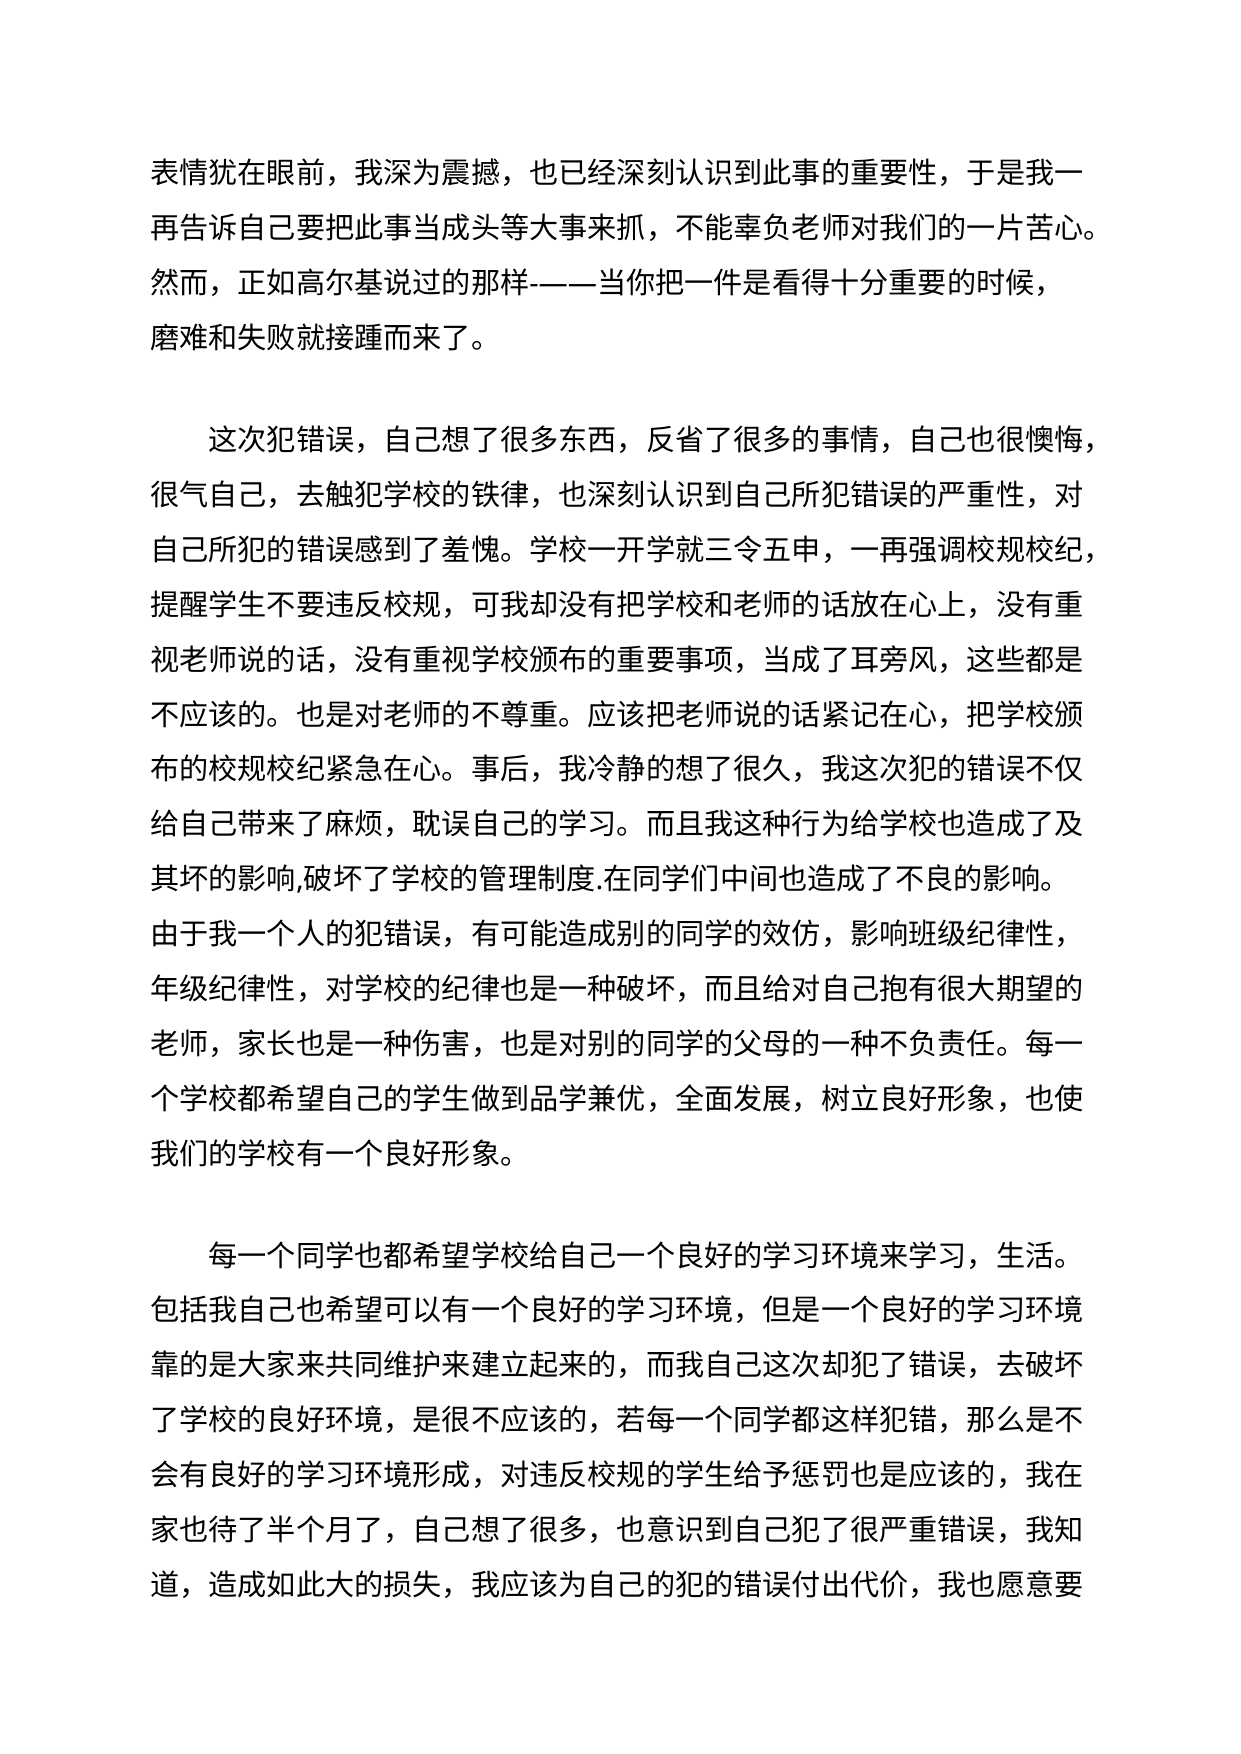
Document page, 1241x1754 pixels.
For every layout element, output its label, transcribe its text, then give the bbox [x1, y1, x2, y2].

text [150, 150, 1090, 357]
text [150, 1232, 1090, 1604]
text 这次犯错误，自己想了很多东西，反省了很多的事情，自己也很懊悔，很气自己，去触犯学校的铁律，也深刻认识到自己所犯错误的严重性，对自己所犯的错误感到了羞愧。学校一开学就三令五申，一再强调校规校纪，提醒学生不要违反校规，可我却没有把学校和老师的话放在心上，没有重视老师说的话，没有重视学校颁布的重要事项，当成了耳旁风，这些都是不应该的。也是对老师的不尊重。应该把老师说的话紧记在心，把学校颁布的校规校纪紧急在心。事后，我冷静的想了很久，我这次犯的错误不仅给自己带来了麻烦，耽误自己的学习。而且我这种行为给学校也造成了及其坏的影响,破坏了学校的管理制度.在同学们中间也造成了不良的影响。由于我一个人的犯错误，有可能造成别的同学的效仿，影响班级纪律性，年级纪律性，对学校的纪律也是一种破坏，而且给对自己抱有很大期望的老师，家长也是一种伤害，也是对别的同学的父母的一种不负责任。每一个学校都希望自己的学生做到品学兼优，全面发展，树立良好形象，也使我们的学校有一个良好形象。 [150, 417, 1090, 1173]
